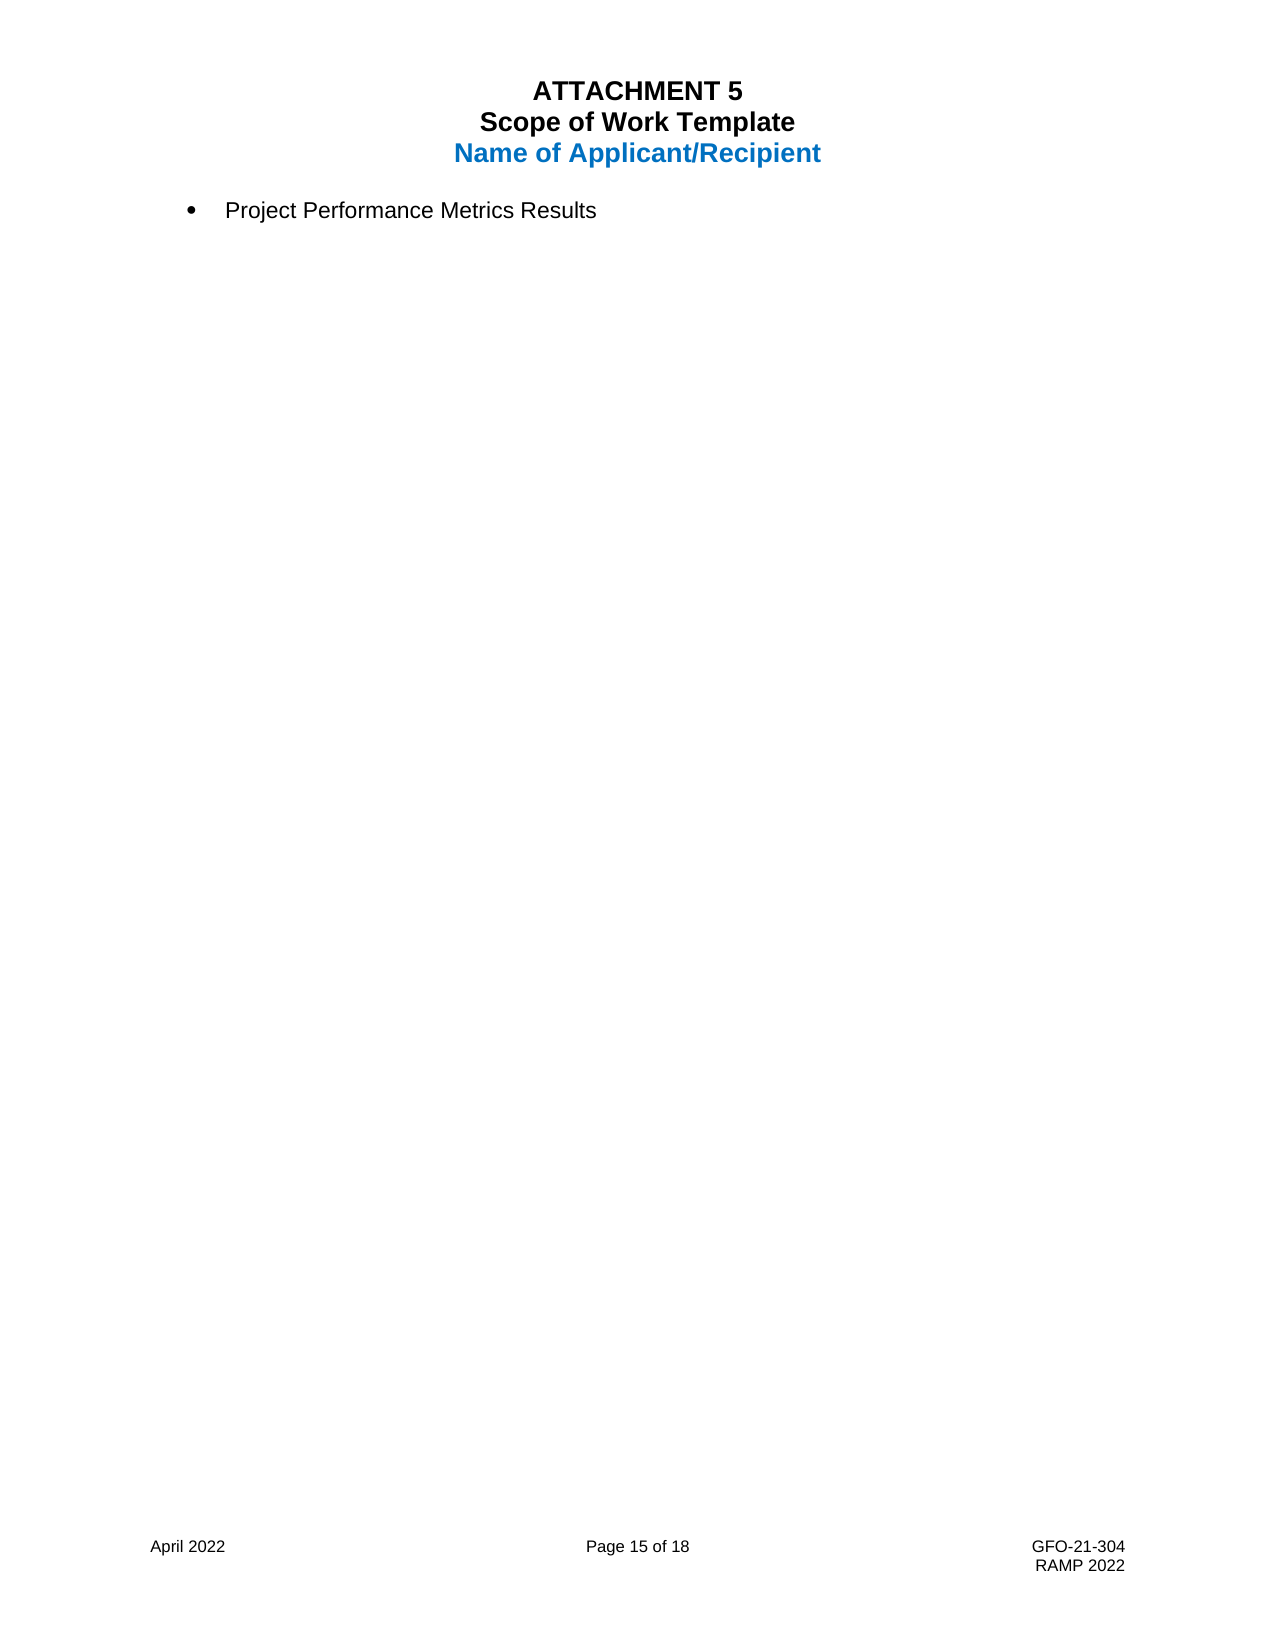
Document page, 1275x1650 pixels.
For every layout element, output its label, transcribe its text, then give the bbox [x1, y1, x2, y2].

list Project Performance Metrics Results [187, 197, 1125, 224]
